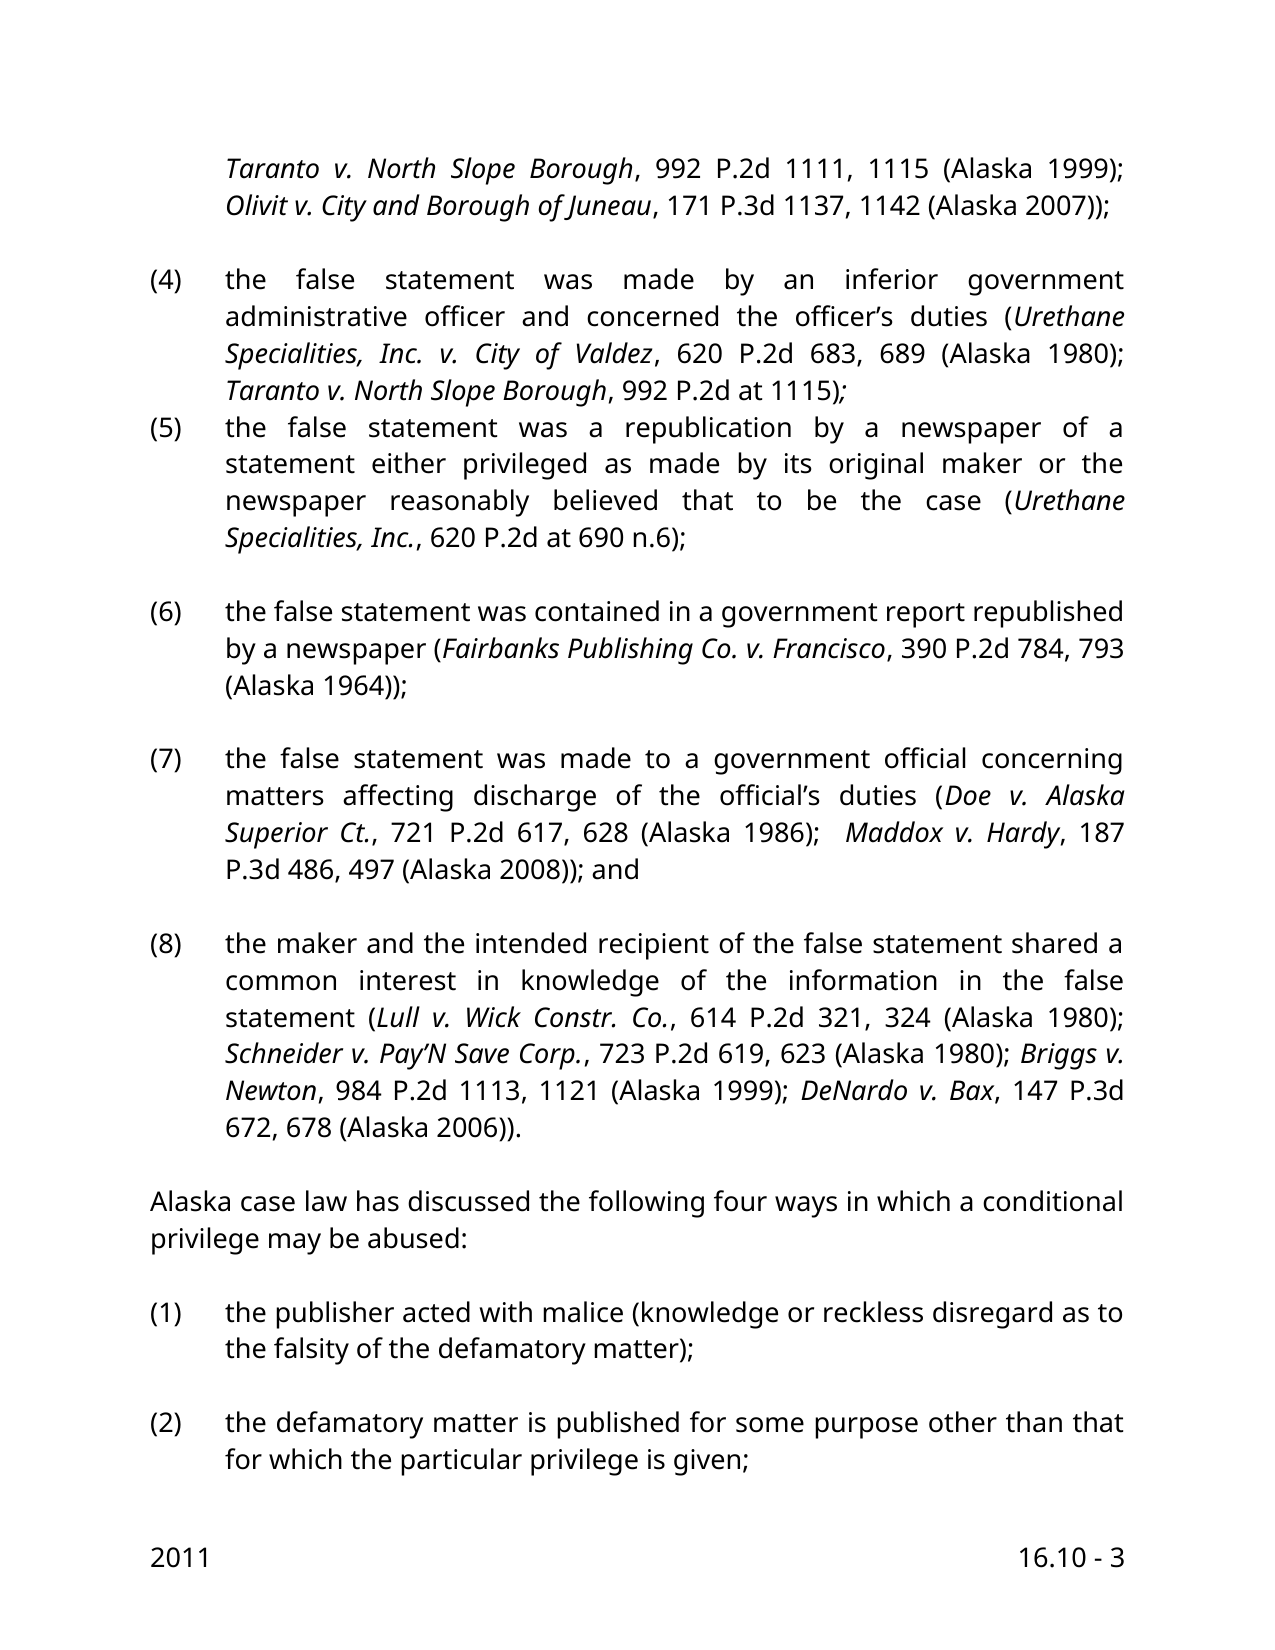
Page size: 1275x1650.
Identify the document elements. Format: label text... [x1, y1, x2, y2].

text (5) the false statement was a republication by a newspaper of a statement either privileged as made by its original maker or the newspaper reasonably believed that to be the case (Urethane Specialities, Inc., 620 P.2d at 690 n.6); [150, 408, 1125, 556]
text (7) the false statement was made to a government official concerning matters affecting discharge of the official’s duties (Doe v. Alaska Superior Ct., 721 P.2d 617, 628 (Alaska 1986); Maddox v. Hardy, 187 P.3d 486, 497 (Alaska 2008)); and [150, 740, 1125, 887]
text (1) the publisher acted with malice (knowledge or reckless disregard as to the falsity of the defamatory matter); [150, 1293, 1125, 1367]
text (2) the defamatory matter is published for some purpose other than that for which the particular privilege is given; [150, 1404, 1125, 1477]
text (4) the false statement was made by an inferior government administrative officer and concerned the officer’s duties (Urethane Specialities, Inc. v. City of Valdez, 620 P.2d 683, 689 (Alaska 1980); Taranto v. North Slope Borough, 992 P.2d at 1115); [150, 261, 1125, 408]
text (8) the maker and the intended recipient of the false statement shared a common interest in knowledge of the information in the false statement (Lull v. Wick Constr. Co., 614 P.2d 321, 324 (Alaska 1980); Schneider v. Pay’N Save Corp., 723 P.2d 619, 623 (Alaska 1980); Briggs v. Newton, 984 P.2d 1113, 1121 (Alaska 1999); DeNardo v. Bax, 147 P.3d 672, 678 (Alaska 2006)). [150, 924, 1125, 1146]
text Alaska case law has discussed the following four ways in which a conditional privilege may be abused: [150, 1182, 1125, 1256]
text (6) the false statement was contained in a government report republished by a newspaper (Fairbanks Publishing Co. v. Francisco, 390 P.2d 784, 793 (Alaska 1964)); [150, 592, 1125, 703]
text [150, 150, 1125, 224]
